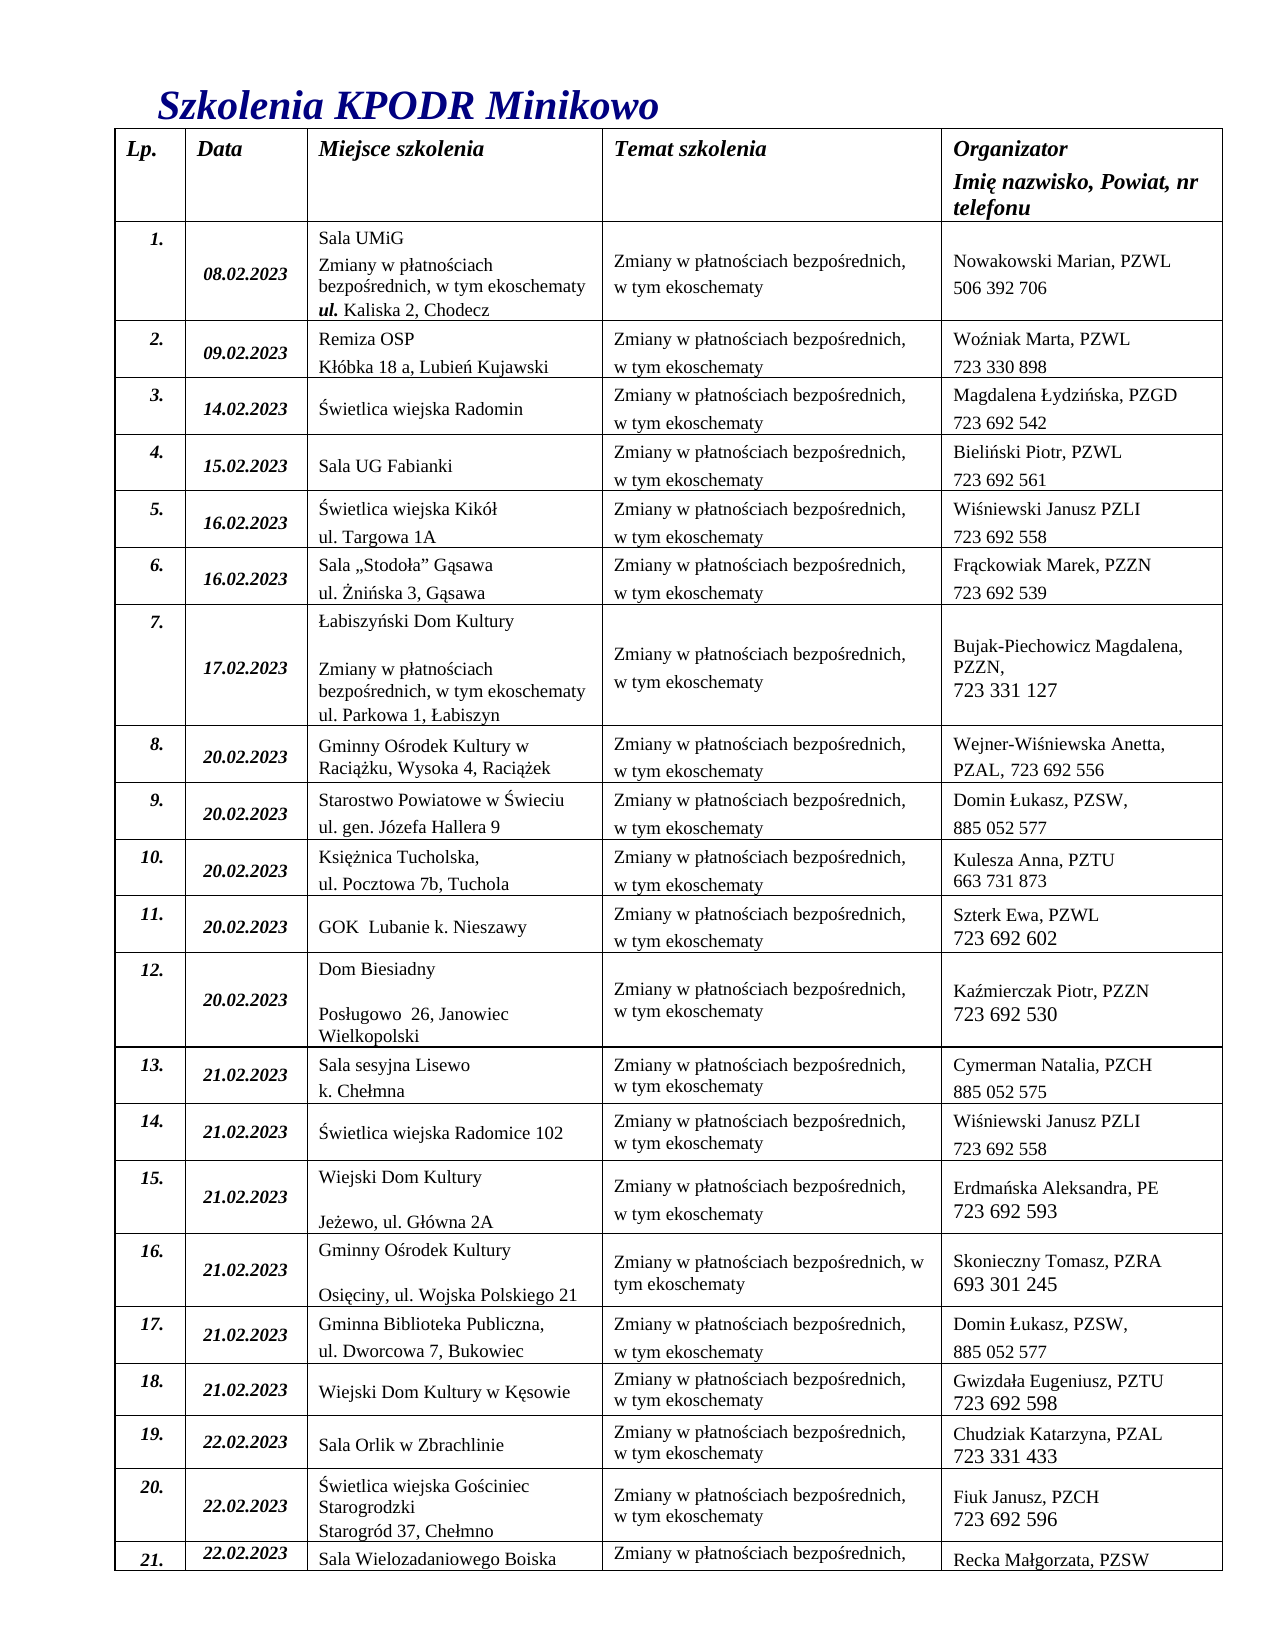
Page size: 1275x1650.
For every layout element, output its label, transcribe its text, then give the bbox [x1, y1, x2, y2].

table_cell Woźniak Marta, PZWL 723 330 898 [942, 321, 1222, 377]
table_cell Wiśniewski Janusz PZLI 723 692 558 [942, 491, 1222, 547]
table_cell Zmiany w płatnościach bezpośrednich, w tym ekoschematy [603, 1307, 941, 1362]
table_cell [116, 605, 185, 725]
table_cell Gwizdała Eugeniusz, PZTU 723 692 598 [942, 1364, 1222, 1415]
table_cell Zmiany w płatnościach bezpośrednich, w tym ekoschematy [603, 953, 941, 1046]
table_cell Frąckowiak Marek, PZZN 723 692 539 [942, 548, 1222, 604]
table_cell Bujak-Piechowicz Magdalena, PZZN, 723 331 127 [942, 605, 1222, 725]
table_cell Starostwo Powiatowe w Świeciu ul. gen. Józefa Hallera 9 [308, 783, 602, 838]
table_cell 21.02.2023 [186, 1048, 307, 1103]
table_cell Sala UMiG Zmiany w płatnościach bezpośrednich, w tym ekoschematy ul. Kaliska 2, Chodecz [308, 222, 602, 320]
table_cell 08.02.2023 [186, 222, 307, 320]
table_cell Sala UG Fabianki [308, 435, 602, 490]
table_cell Świetlica wiejska Kikół ul. Targowa 1A [308, 491, 602, 547]
table_cell 15.02.2023 [186, 435, 307, 490]
table_cell Gminny Ośrodek Kultury Osięciny, ul. Wojska Polskiego 21 [308, 1234, 602, 1306]
table_cell Świetlica wiejska Radomice 102 [308, 1104, 602, 1160]
table_cell Zmiany w płatnościach bezpośrednich, w tym ekoschematy [603, 1234, 941, 1306]
table_cell Świetlica wiejska Gościniec Starogrodzki Starogród 37, Chełmno [308, 1469, 602, 1541]
table_cell Remiza OSP Kłóbka 18 a, Lubień Kujawski [308, 321, 602, 377]
table_cell Skonieczny Tomasz, PZRA 693 301 245 [942, 1234, 1222, 1306]
table_cell Chudziak Katarzyna, PZAL 723 331 433 [942, 1416, 1222, 1468]
table_cell Wejner-Wiśniewska Anetta, PZAL, 723 692 556 [942, 726, 1222, 782]
table_cell Sala sesyjna Lisewo k. Chełmna [308, 1048, 602, 1103]
table_header Data [186, 129, 307, 221]
table_cell 17.02.2023 [186, 605, 307, 725]
table_cell 20.02.2023 [186, 726, 307, 782]
table_cell Kulesza Anna, PZTU 663 731 873 [942, 840, 1222, 895]
table_cell Zmiany w płatnościach bezpośrednich, w tym ekoschematy [603, 896, 941, 952]
table_cell Świetlica wiejska Radomin [308, 378, 602, 434]
table_cell 14.02.2023 [186, 378, 307, 434]
table_cell Księżnica Tucholska, ul. Pocztowa 7b, Tuchola [308, 840, 602, 895]
table_cell Sala Orlik w Zbrachlinie [308, 1416, 602, 1468]
table_cell Cymerman Natalia, PZCH 885 052 575 [942, 1048, 1222, 1103]
table_cell 21.02.2023 [186, 1364, 307, 1415]
table_cell [116, 1416, 185, 1468]
table_cell Zmiany w płatnościach bezpośrednich, w tym ekoschematy [603, 1161, 941, 1233]
table_cell [116, 1048, 185, 1103]
table_cell Domin Łukasz, PZSW, 885 052 577 [942, 1307, 1222, 1362]
table_cell Zmiany w płatnościach bezpośrednich, w tym ekoschematy [603, 1416, 941, 1468]
table_cell Wiejski Dom Kultury w Kęsowie [308, 1364, 602, 1415]
table_cell [116, 435, 185, 490]
table_cell Zmiany w płatnościach bezpośrednich, w tym ekoschematy [603, 491, 941, 547]
table_cell Erdmańska Aleksandra, PE 723 692 593 [942, 1161, 1222, 1233]
table_cell Zmiany w płatnościach bezpośrednich, w tym ekoschematy [603, 435, 941, 490]
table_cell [603, 1542, 941, 1570]
table_cell GOK Lubanie k. Nieszawy [308, 896, 602, 952]
table_cell 09.02.2023 [186, 321, 307, 377]
table_cell Zmiany w płatnościach bezpośrednich, w tym ekoschematy [603, 1104, 941, 1160]
table_header Temat szkolenia [603, 129, 941, 221]
table_cell [116, 840, 185, 895]
table_cell Zmiany w płatnościach bezpośrednich, w tym ekoschematy [603, 548, 941, 604]
table_cell [116, 726, 185, 782]
table_cell 21.02.2023 [186, 1234, 307, 1306]
table_cell Wiejski Dom Kultury Jeżewo, ul. Główna 2A [308, 1161, 602, 1233]
table_cell Bieliński Piotr, PZWL 723 692 561 [942, 435, 1222, 490]
table_cell [116, 378, 185, 434]
table_cell Zmiany w płatnościach bezpośrednich, w tym ekoschematy [603, 840, 941, 895]
table_cell 16.02.2023 [186, 548, 307, 604]
table_cell [116, 1104, 185, 1160]
table_cell [116, 953, 185, 1046]
table_cell [116, 1542, 185, 1570]
table_cell 22.02.2023 [186, 1469, 307, 1541]
table_cell 21.02.2023 [186, 1307, 307, 1362]
table_cell Zmiany w płatnościach bezpośrednich, w tym ekoschematy [603, 783, 941, 838]
table_cell 22.02.2023 [186, 1416, 307, 1468]
table_cell Dom Biesiadny Posługowo 26, Janowiec Wielkopolski [308, 953, 602, 1046]
table_cell Łabiszyński Dom Kultury Zmiany w płatnościach bezpośrednich, w tym ekoschematy ul. Parkowa 1, Łabiszyn [308, 605, 602, 725]
table_cell [116, 1364, 185, 1415]
table_header Lp. [116, 129, 185, 221]
table_header Organizator Imię nazwisko, Powiat, nr telefonu [942, 129, 1222, 221]
table_cell [116, 1469, 185, 1541]
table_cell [603, 1469, 941, 1541]
table_cell Zmiany w płatnościach bezpośrednich, w tym ekoschematy [603, 222, 941, 320]
table_cell [116, 321, 185, 377]
table_cell Zmiany w płatnościach bezpośrednich, w tym ekoschematy [603, 1364, 941, 1415]
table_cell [942, 1542, 1222, 1570]
text Szkolenia KPODR Minikowo [148, 80, 1127, 128]
table_cell 21.02.2023 [186, 1161, 307, 1233]
table_cell 21.02.2023 [186, 1104, 307, 1160]
table_cell [116, 896, 185, 952]
table_cell [116, 1234, 185, 1306]
table_cell Zmiany w płatnościach bezpośrednich, w tym ekoschematy [603, 378, 941, 434]
table_cell 22.02.2023 [186, 1542, 307, 1570]
table_cell Zmiany w płatnościach bezpośrednich, w tym ekoschematy [603, 726, 941, 782]
table_header Miejsce szkolenia [308, 129, 602, 221]
table_cell [116, 491, 185, 547]
table_cell [116, 1307, 185, 1362]
table_cell Zmiany w płatnościach bezpośrednich, w tym ekoschematy [603, 321, 941, 377]
table_cell Domin Łukasz, PZSW, 885 052 577 [942, 783, 1222, 838]
table_cell 16.02.2023 [186, 491, 307, 547]
table_cell Zmiany w płatnościach bezpośrednich, w tym ekoschematy [603, 605, 941, 725]
table_cell Nowakowski Marian, PZWL 506 392 706 [942, 222, 1222, 320]
table_cell 20.02.2023 [186, 896, 307, 952]
table_cell [116, 783, 185, 838]
table_cell [116, 1161, 185, 1233]
table_cell Magdalena Łydzińska, PZGD 723 692 542 [942, 378, 1222, 434]
table_cell Fiuk Janusz, PZCH 723 692 596 [942, 1469, 1222, 1541]
table_cell 20.02.2023 [186, 953, 307, 1046]
table_cell Gminny Ośrodek Kultury w Raciążku, Wysoka 4, Raciążek [308, 726, 602, 782]
table_cell Gminna Biblioteka Publiczna, ul. Dworcowa 7, Bukowiec [308, 1307, 602, 1362]
table_cell Wiśniewski Janusz PZLI 723 692 558 [942, 1104, 1222, 1160]
table_cell Zmiany w płatnościach bezpośrednich, w tym ekoschematy [603, 1048, 941, 1103]
table_cell Kaźmierczak Piotr, PZZN 723 692 530 [942, 953, 1222, 1046]
table_cell 20.02.2023 [186, 840, 307, 895]
table_cell [116, 548, 185, 604]
table_cell 20.02.2023 [186, 783, 307, 838]
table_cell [308, 1542, 602, 1570]
table_cell Sala „Stodoła” Gąsawa ul. Żnińska 3, Gąsawa [308, 548, 602, 604]
table_cell [116, 222, 185, 320]
table_cell Szterk Ewa, PZWL 723 692 602 [942, 896, 1222, 952]
